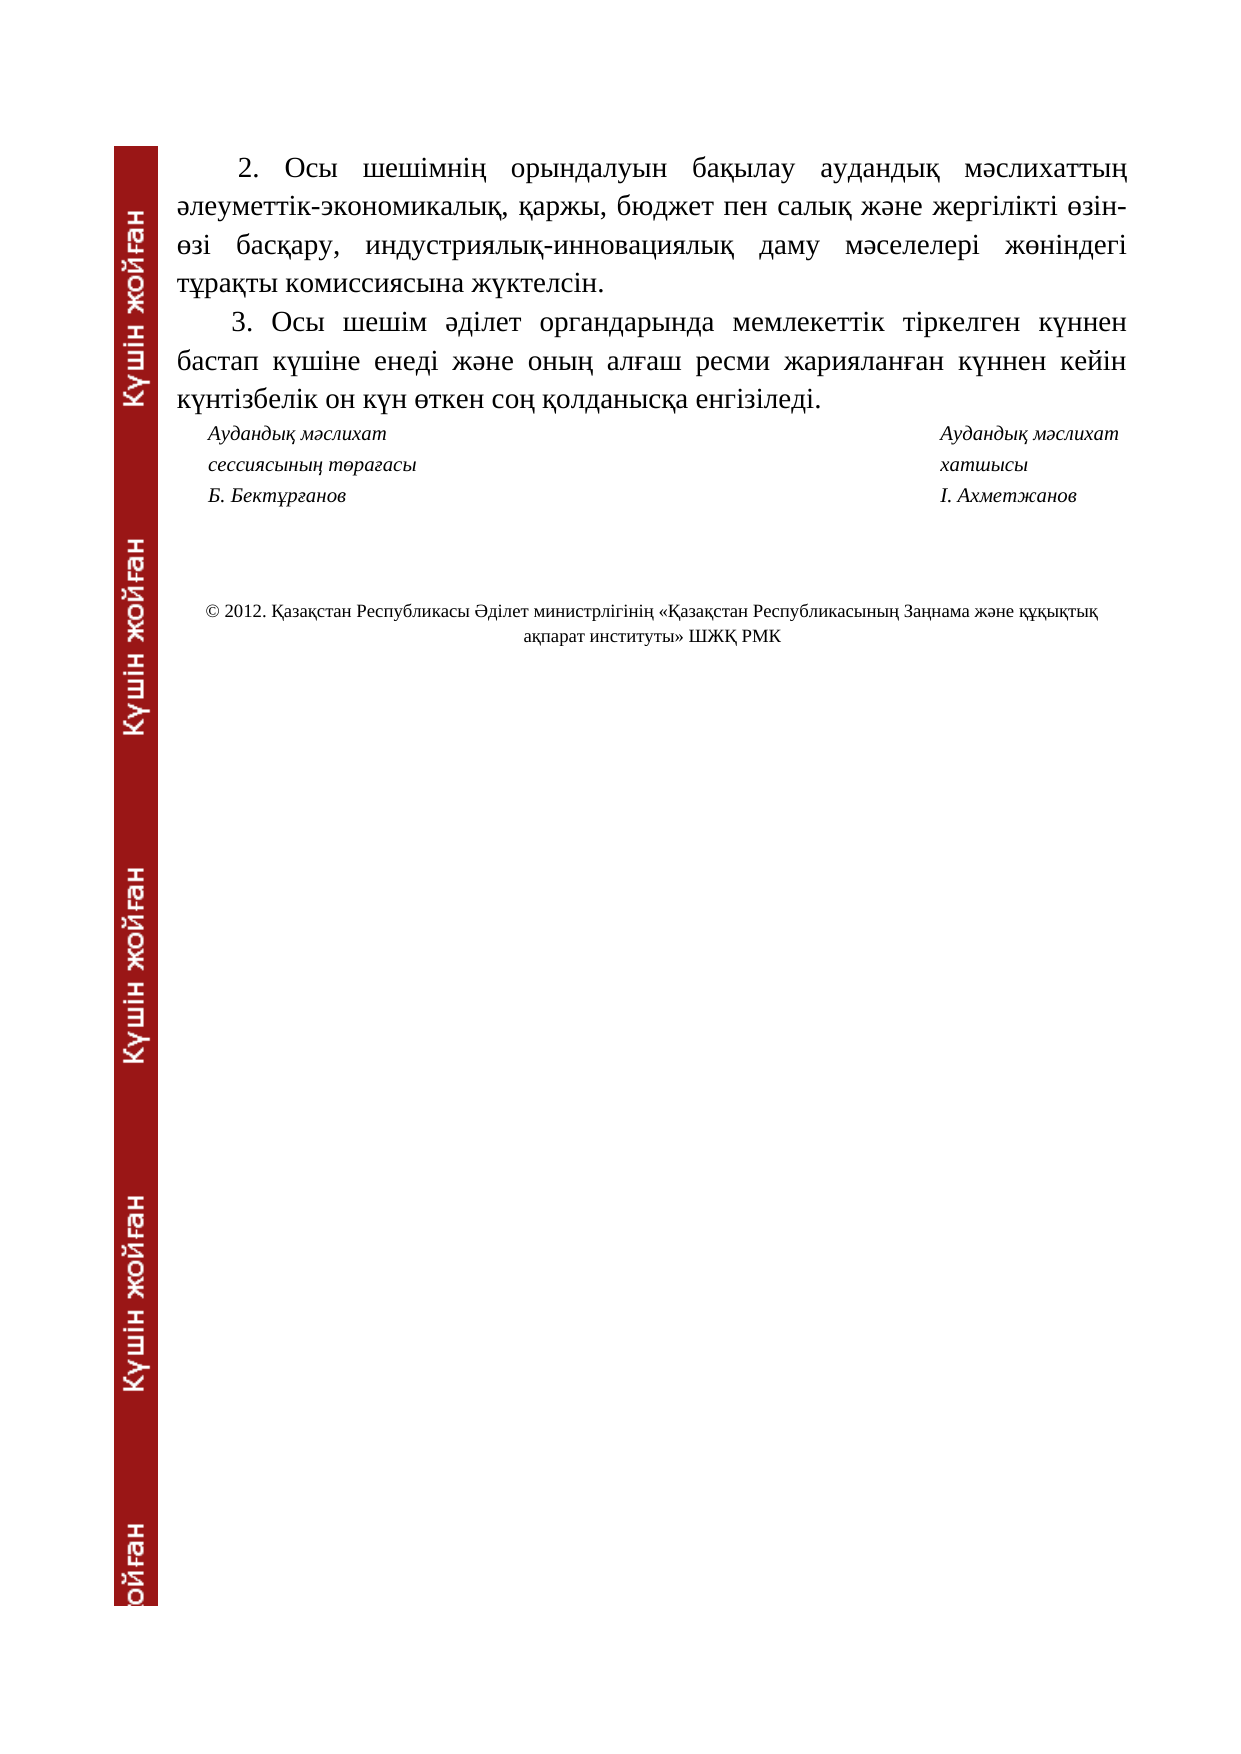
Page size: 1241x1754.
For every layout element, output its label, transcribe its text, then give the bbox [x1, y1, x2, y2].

table_cell хатшысы [939, 451, 1240, 482]
picture [114, 513, 158, 600]
text 3. Осы шешім әділет органдарында мемлекеттік тіркелген күннен бастап күшіне енеді және оның алғаш ресми жарияланған күннен кейін күнтізбелік он күн өткен соң қолданысқа енгізіледі. [112, 304, 1128, 415]
text © 2012. Қазақстан Республикасы Әділет министрлігінің «Қазақстан Республикасының Заңнама және құқықтық ақпарат институты» ШЖҚ РМК [112, 600, 1128, 646]
table_header Аудандық мәслихат [101, 420, 939, 451]
table_cell Б. Бектұрғанов [101, 482, 939, 513]
table_header Аудандық мәслихат [939, 420, 1240, 451]
table_cell сессиясының төрағасы [101, 451, 939, 482]
picture [114, 299, 158, 304]
picture [114, 146, 158, 150]
text 2. Осы шешімнің орындалуын бақылау аудандық мәслихаттың әлеуметтік-экономикалық, қаржы, бюджет пен салық және жергілікті өзін-өзі басқару, индустриялық-инновациялық даму мәселелері жөніндегі тұрақты комиссиясына жүктелсін. [112, 150, 1128, 299]
picture [114, 415, 158, 420]
picture [114, 646, 158, 1606]
table_cell І. Ахметжанов [939, 482, 1240, 513]
